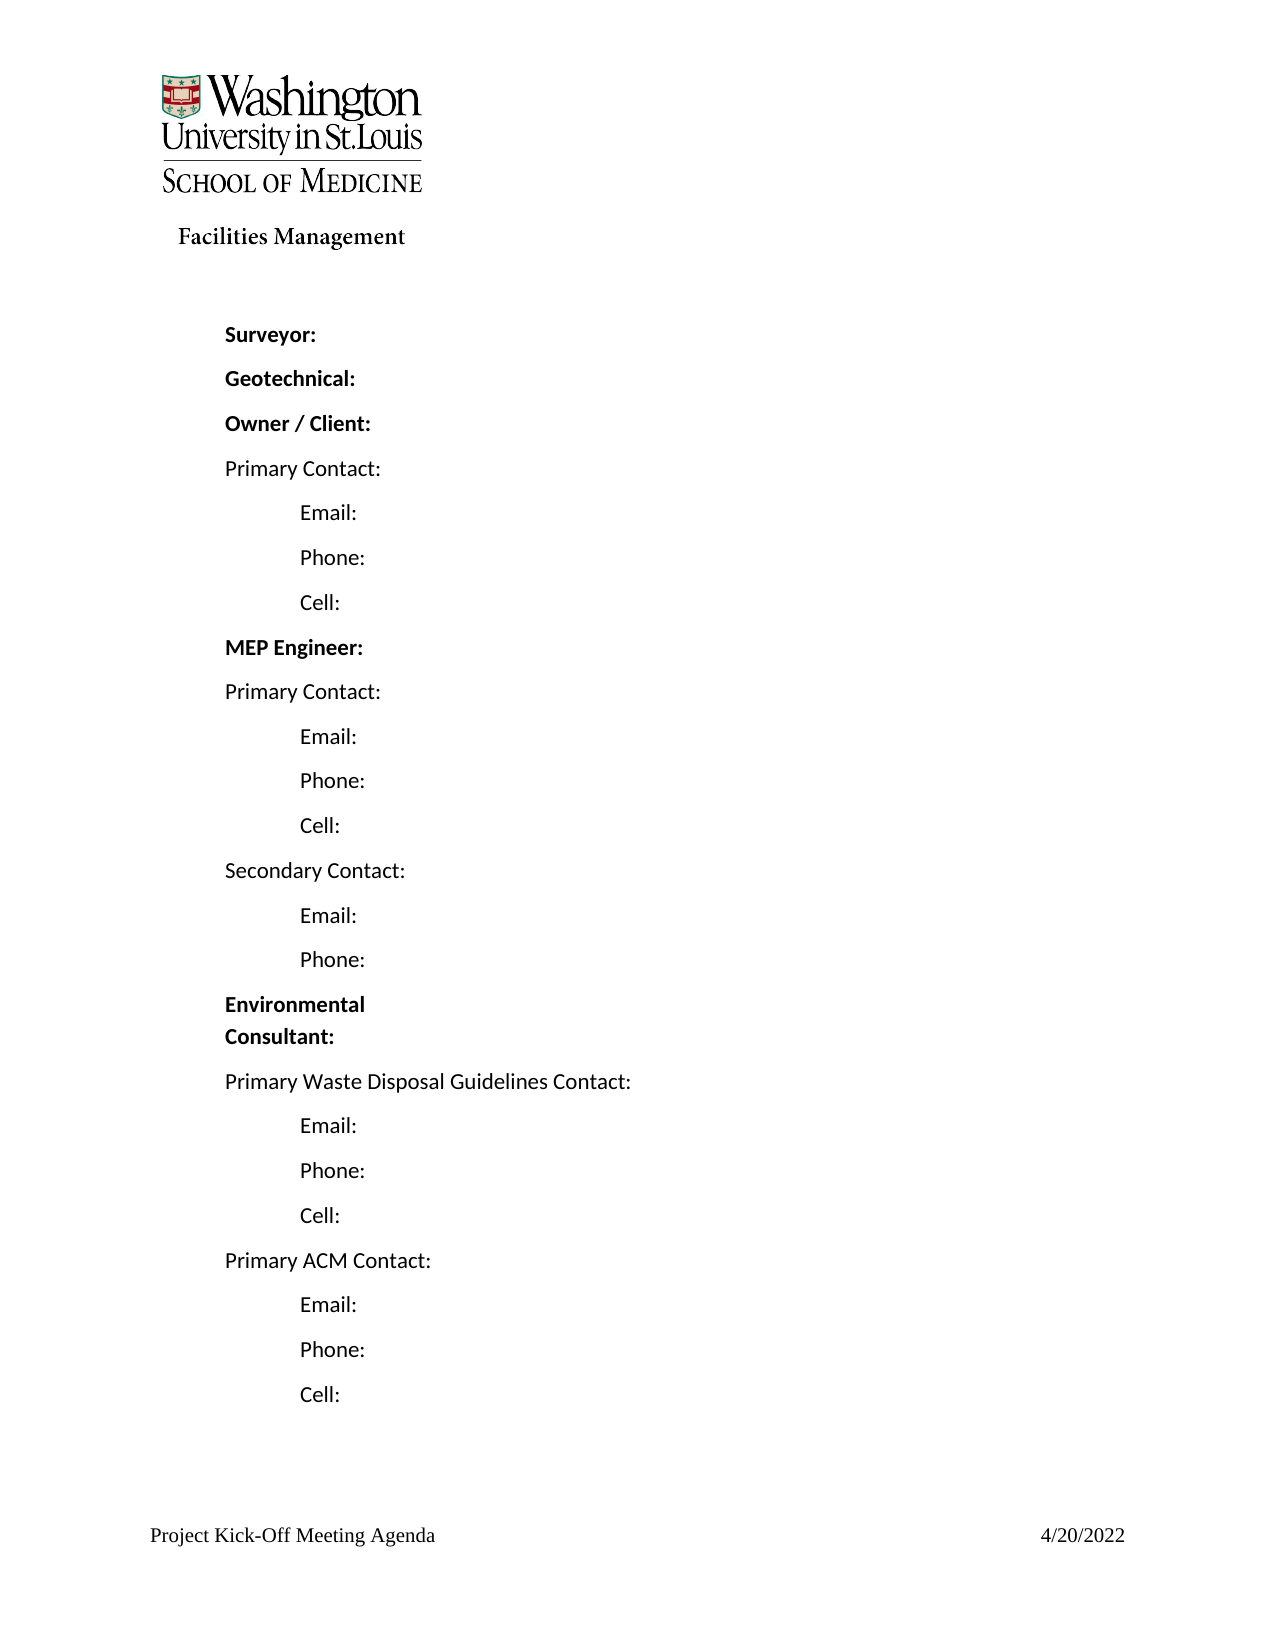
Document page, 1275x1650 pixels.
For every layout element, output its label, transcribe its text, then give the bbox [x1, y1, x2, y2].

text Primary Contact: [150, 677, 1125, 705]
text Cell: [300, 1380, 1125, 1408]
picture [161, 75, 422, 250]
text Email: [300, 1290, 1125, 1318]
text Environmental Consultant: [225, 990, 1125, 1050]
text Owner / Client: [225, 409, 1125, 437]
text Primary Waste Disposal Guidelines Contact: [150, 1067, 1125, 1095]
text MEP Engineer: [150, 633, 1125, 661]
text Cell: [300, 1201, 1125, 1229]
text Phone: [300, 1156, 1125, 1184]
text Primary Contact: [150, 454, 1125, 482]
text Email: [300, 722, 1125, 750]
text Phone: [300, 543, 1125, 571]
text Primary ACM Contact: [150, 1246, 1125, 1274]
text Email: [300, 901, 1125, 929]
text Cell: [300, 588, 1125, 616]
text Cell: [300, 811, 1125, 839]
text Email: [300, 1112, 1125, 1140]
text Phone: [300, 1335, 1125, 1363]
text Email: [300, 498, 1125, 527]
text Phone: [300, 945, 1125, 973]
text Geotechnical: [225, 364, 1125, 392]
text Phone: [300, 767, 1125, 795]
text Surveyor: [225, 320, 1125, 348]
text Secondary Contact: [150, 856, 1125, 884]
